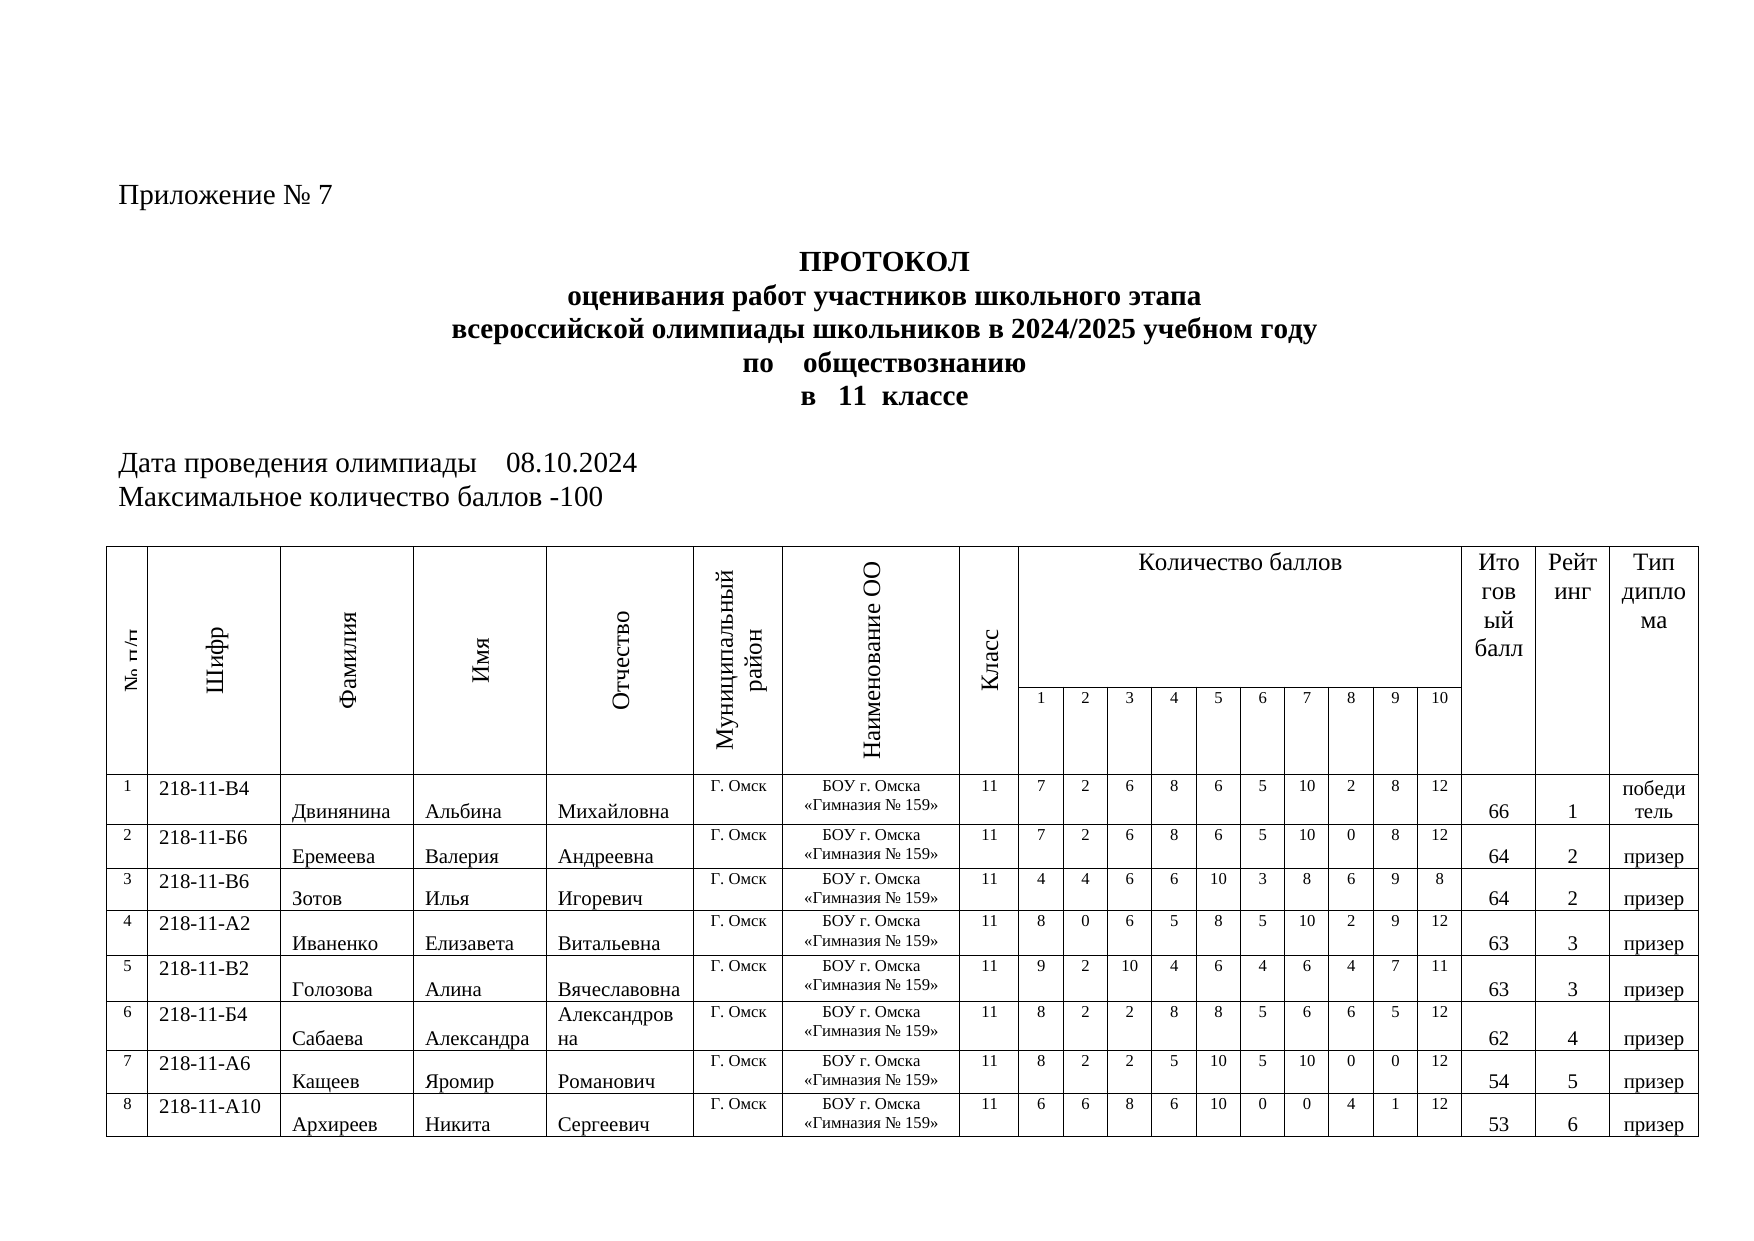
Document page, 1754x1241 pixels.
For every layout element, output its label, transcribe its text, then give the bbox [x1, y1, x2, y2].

table_cell 10 [1197, 869, 1240, 910]
table_cell Иваненко [281, 911, 413, 954]
table_header Наименование ОО [783, 547, 959, 774]
table_cell 0 [1329, 1051, 1373, 1093]
table_cell 5 [1241, 1051, 1284, 1093]
table_cell Елизавета [414, 911, 546, 954]
table_cell 8 [1329, 688, 1373, 774]
table_cell 6 [1197, 775, 1240, 823]
table_cell 6 [1108, 775, 1151, 823]
table_cell 8 [1374, 825, 1417, 868]
table_cell 218-11-А2 [148, 911, 280, 954]
table_cell 8 [1197, 911, 1240, 954]
table_cell призер [1610, 911, 1698, 954]
table_cell 5 [1241, 911, 1284, 954]
table_cell 3 [1241, 869, 1284, 910]
text ПРОТОКОЛ [118, 244, 1651, 278]
table_cell 11 [960, 825, 1018, 868]
table_cell Г. Омск [694, 825, 782, 868]
table_cell 4 [1536, 1002, 1609, 1050]
table_cell призер [1610, 869, 1698, 910]
table_cell 218-11-А6 [148, 1051, 280, 1093]
table_cell Алина [414, 956, 546, 1001]
table_header Итоговый балл [1462, 547, 1535, 774]
table_cell Г. Омск [694, 1051, 782, 1093]
table_cell 1 [107, 775, 147, 823]
table_cell 8 [1019, 911, 1063, 954]
table_cell 9 [1019, 956, 1063, 1001]
table_cell 62 [1462, 1002, 1535, 1050]
table_cell 2 [1064, 956, 1107, 1001]
table_cell 5 [1241, 1002, 1284, 1050]
table_cell 8 [1152, 775, 1196, 823]
table_cell 12 [1418, 1002, 1461, 1050]
table_cell 2 [1064, 1002, 1107, 1050]
table_cell 8 [1019, 1002, 1063, 1050]
table_cell 5 [1241, 775, 1284, 823]
text Приложение № 7 [118, 177, 1636, 211]
table_cell 10 [1108, 956, 1151, 1001]
table_cell призер [1610, 825, 1698, 868]
table_cell 0 [1064, 911, 1107, 954]
table_cell 8 [1152, 825, 1196, 868]
table_cell 11 [960, 1002, 1018, 1050]
table_cell 10 [1285, 825, 1328, 868]
table_cell Яромир [414, 1051, 546, 1093]
table_cell 10 [1285, 775, 1328, 823]
text Максимальное количество баллов -100 [118, 479, 1651, 513]
table_cell 3 [1536, 911, 1609, 954]
table_cell 6 [1329, 869, 1373, 910]
table_cell 4 [1329, 956, 1373, 1001]
table_cell Г. Омск [694, 1002, 782, 1050]
table_header Класс [960, 547, 1018, 774]
table_cell БОУ г. Омска «Гимназия № 159» [783, 1002, 959, 1050]
table_cell 0 [1241, 1094, 1284, 1136]
table_cell 218-11-Б4 [148, 1002, 280, 1050]
table_cell 5 [1241, 825, 1284, 868]
table_cell Двинянина [281, 775, 413, 823]
table_cell Г. Омск [694, 1094, 782, 1136]
table_cell 6 [1019, 1094, 1063, 1136]
table_cell 11 [1418, 956, 1461, 1001]
table_cell Михайловна [547, 775, 693, 823]
table_cell 7 [107, 1051, 147, 1093]
table_cell 218-11-В4 [148, 775, 280, 823]
table_cell призер [1610, 1094, 1698, 1136]
text оценивания работ участников школьного этапа [118, 278, 1651, 311]
table_header Количество баллов [1019, 547, 1461, 687]
table_cell 4 [1064, 869, 1107, 910]
table_cell 8 [1418, 869, 1461, 910]
table_cell Сергеевич [547, 1094, 693, 1136]
table_cell 12 [1418, 775, 1461, 823]
table_cell 218-11-В6 [148, 869, 280, 910]
table_cell БОУ г. Омска «Гимназия № 159» [783, 825, 959, 868]
table_cell 9 [1374, 869, 1417, 910]
table_cell 10 [1418, 688, 1461, 774]
table_cell 10 [1285, 911, 1328, 954]
table_cell Александровна [547, 1002, 693, 1050]
table_cell БОУ г. Омска «Гимназия № 159» [783, 1051, 959, 1093]
table_cell БОУ г. Омска «Гимназия № 159» [783, 911, 959, 954]
table_cell 2 [1064, 775, 1107, 823]
table_cell 8 [107, 1094, 147, 1136]
table_cell Г. Омск [694, 775, 782, 823]
table_cell 10 [1197, 1094, 1240, 1136]
table_header Фамилия [281, 547, 413, 774]
table_cell 6 [1108, 911, 1151, 954]
table_cell Никита [414, 1094, 546, 1136]
table_cell Сабаева [281, 1002, 413, 1050]
table_cell 54 [1462, 1051, 1535, 1093]
table_cell 0 [1374, 1051, 1417, 1093]
table_cell Валерия [414, 825, 546, 868]
text Дата проведения олимпиады 08.10.2024 [118, 446, 1651, 479]
table_cell 6 [107, 1002, 147, 1050]
table_cell 11 [960, 869, 1018, 910]
table_cell 2 [1064, 688, 1107, 774]
table_cell 66 [1462, 775, 1535, 823]
table_cell 11 [960, 911, 1018, 954]
table_cell 1 [1374, 1094, 1417, 1136]
table_cell 8 [1285, 869, 1328, 910]
table_cell 6 [1329, 1002, 1373, 1050]
table_cell 2 [1108, 1002, 1151, 1050]
table_cell призер [1610, 1002, 1698, 1050]
table_cell 12 [1418, 911, 1461, 954]
table_cell 0 [1285, 1094, 1328, 1136]
table_cell 2 [1108, 1051, 1151, 1093]
table_cell 9 [1374, 688, 1417, 774]
table_header Рейтинг [1536, 547, 1609, 774]
text по обществознанию [118, 345, 1651, 378]
table_cell 4 [107, 911, 147, 954]
table_cell 64 [1462, 869, 1535, 910]
table_cell 53 [1462, 1094, 1535, 1136]
table_cell Г. Омск [694, 911, 782, 954]
table_cell 10 [1197, 1051, 1240, 1093]
table_cell 11 [960, 956, 1018, 1001]
table_cell 7 [1374, 956, 1417, 1001]
table_cell Голозова [281, 956, 413, 1001]
table_cell 2 [107, 825, 147, 868]
table_cell 8 [1197, 1002, 1240, 1050]
table_cell 8 [1374, 775, 1417, 823]
table_cell Зотов [281, 869, 413, 910]
text в 11 классе [118, 378, 1651, 412]
table_cell 6 [1536, 1094, 1609, 1136]
table_header Имя [414, 547, 546, 774]
table_cell Вячеславовна [547, 956, 693, 1001]
table_cell Кащеев [281, 1051, 413, 1093]
table_cell 6 [1064, 1094, 1107, 1136]
table_cell 3 [107, 869, 147, 910]
table_cell 12 [1418, 825, 1461, 868]
table_cell Архиреев [281, 1094, 413, 1136]
table_cell победитель [1610, 775, 1698, 823]
table_cell Андреевна [547, 825, 693, 868]
table_cell 63 [1462, 911, 1535, 954]
table_cell 2 [1064, 825, 1107, 868]
table_cell 6 [1197, 825, 1240, 868]
table_cell БОУ г. Омска «Гимназия № 159» [783, 956, 959, 1001]
table_cell 5 [1374, 1002, 1417, 1050]
table_cell 218-11-Б6 [148, 825, 280, 868]
table_cell 12 [1418, 1051, 1461, 1093]
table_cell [783, 1094, 959, 1136]
table_cell 5 [1197, 688, 1240, 774]
table_cell Г. Омск [694, 956, 782, 1001]
table_cell 5 [1152, 911, 1196, 954]
table_cell 11 [960, 1051, 1018, 1093]
table_cell 4 [1019, 869, 1063, 910]
table_header № п/п [107, 547, 147, 774]
table_cell БОУ г. Омска «Гимназия № 159» [783, 869, 959, 910]
table_cell 4 [1152, 688, 1196, 774]
table_cell Игоревич [547, 869, 693, 910]
table_header Муниципальный район [694, 547, 782, 774]
table_cell 6 [1108, 825, 1151, 868]
table_cell 8 [1152, 1002, 1196, 1050]
table_cell 6 [1285, 1002, 1328, 1050]
table_cell 63 [1462, 956, 1535, 1001]
table_cell 6 [1197, 956, 1240, 1001]
table_cell 4 [1241, 956, 1284, 1001]
table_cell 2 [1064, 1051, 1107, 1093]
table_cell 6 [1285, 956, 1328, 1001]
table_cell 12 [1418, 1094, 1461, 1136]
table_cell Александра [414, 1002, 546, 1050]
table_cell 4 [1152, 956, 1196, 1001]
table_cell 6 [1108, 869, 1151, 910]
table_cell 5 [1152, 1051, 1196, 1093]
table_cell 0 [1329, 825, 1373, 868]
table_cell 5 [1536, 1051, 1609, 1093]
table_cell 11 [960, 775, 1018, 823]
table_cell 9 [1374, 911, 1417, 954]
table_cell 3 [1108, 688, 1151, 774]
table_cell 6 [1152, 869, 1196, 910]
table_cell 64 [1462, 825, 1535, 868]
table_cell 8 [1019, 1051, 1063, 1093]
table_cell 2 [1536, 825, 1609, 868]
table_cell 3 [1536, 956, 1609, 1001]
table_cell 5 [107, 956, 147, 1001]
table_cell 6 [1241, 688, 1284, 774]
table_cell 2 [1329, 911, 1373, 954]
table_cell 7 [1019, 825, 1063, 868]
text всероссийской олимпиады школьников в 2024/2025 учебном году [118, 311, 1651, 345]
table_header Тип диплома [1610, 547, 1698, 774]
table_cell 218-11-В2 [148, 956, 280, 1001]
table_cell Еремеева [281, 825, 413, 868]
table_cell 6 [1152, 1094, 1196, 1136]
table_cell 2 [1329, 775, 1373, 823]
table_cell 4 [1329, 1094, 1373, 1136]
table_cell 10 [1285, 1051, 1328, 1093]
table_cell Романович [547, 1051, 693, 1093]
table_cell Альбина [414, 775, 546, 823]
table_cell 7 [1019, 775, 1063, 823]
table_header Шифр [148, 547, 280, 774]
table_cell призер [1610, 956, 1698, 1001]
table_cell 7 [1285, 688, 1328, 774]
table_cell БОУ г. Омска «Гимназия № 159» [783, 775, 959, 823]
table_header Отчество [547, 547, 693, 774]
table_cell Витальевна [547, 911, 693, 954]
table_cell Илья [414, 869, 546, 910]
table_cell 2 [1536, 869, 1609, 910]
table_cell 218-11-А10 [148, 1094, 280, 1136]
table_cell Г. Омск [694, 869, 782, 910]
table_cell 11 [960, 1094, 1018, 1136]
table_cell 8 [1108, 1094, 1151, 1136]
table_cell призер [1610, 1051, 1698, 1093]
table_cell 1 [1019, 688, 1063, 774]
table_cell 1 [1536, 775, 1609, 823]
